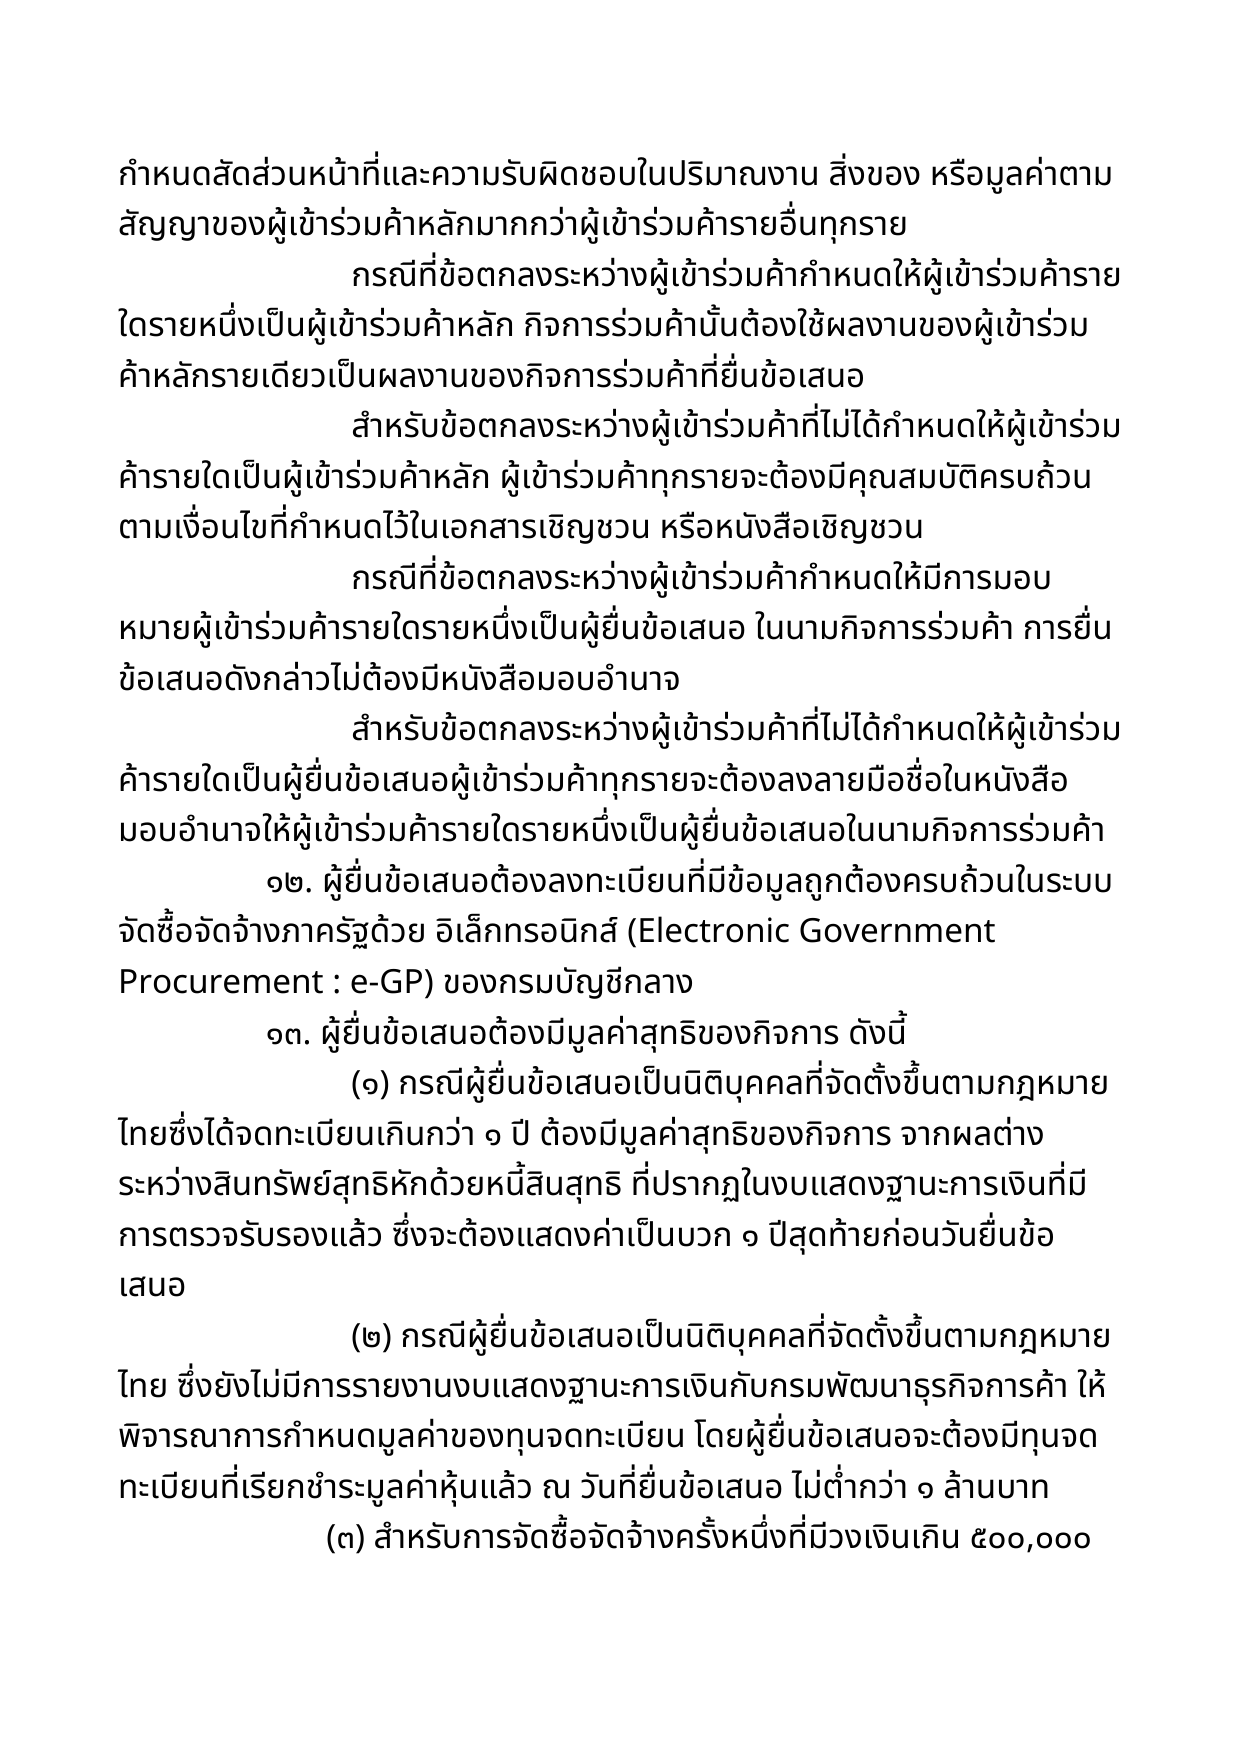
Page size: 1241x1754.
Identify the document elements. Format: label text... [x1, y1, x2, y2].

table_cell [118, 1009, 1122, 1564]
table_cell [118, 150, 1122, 857]
table_cell ๑๒. ผู้ยื่นข้อเสนอต้องลงทะเบียนที่มีข้อมูลถูกต้องครบถ้วนในระบบจัดซื้อจัดจ้างภาครัฐด้วย อิเล็กทรอนิกส์ (Electronic Government Procurement : e-GP) ของกรมบัญชีกลาง [118, 857, 1122, 1008]
